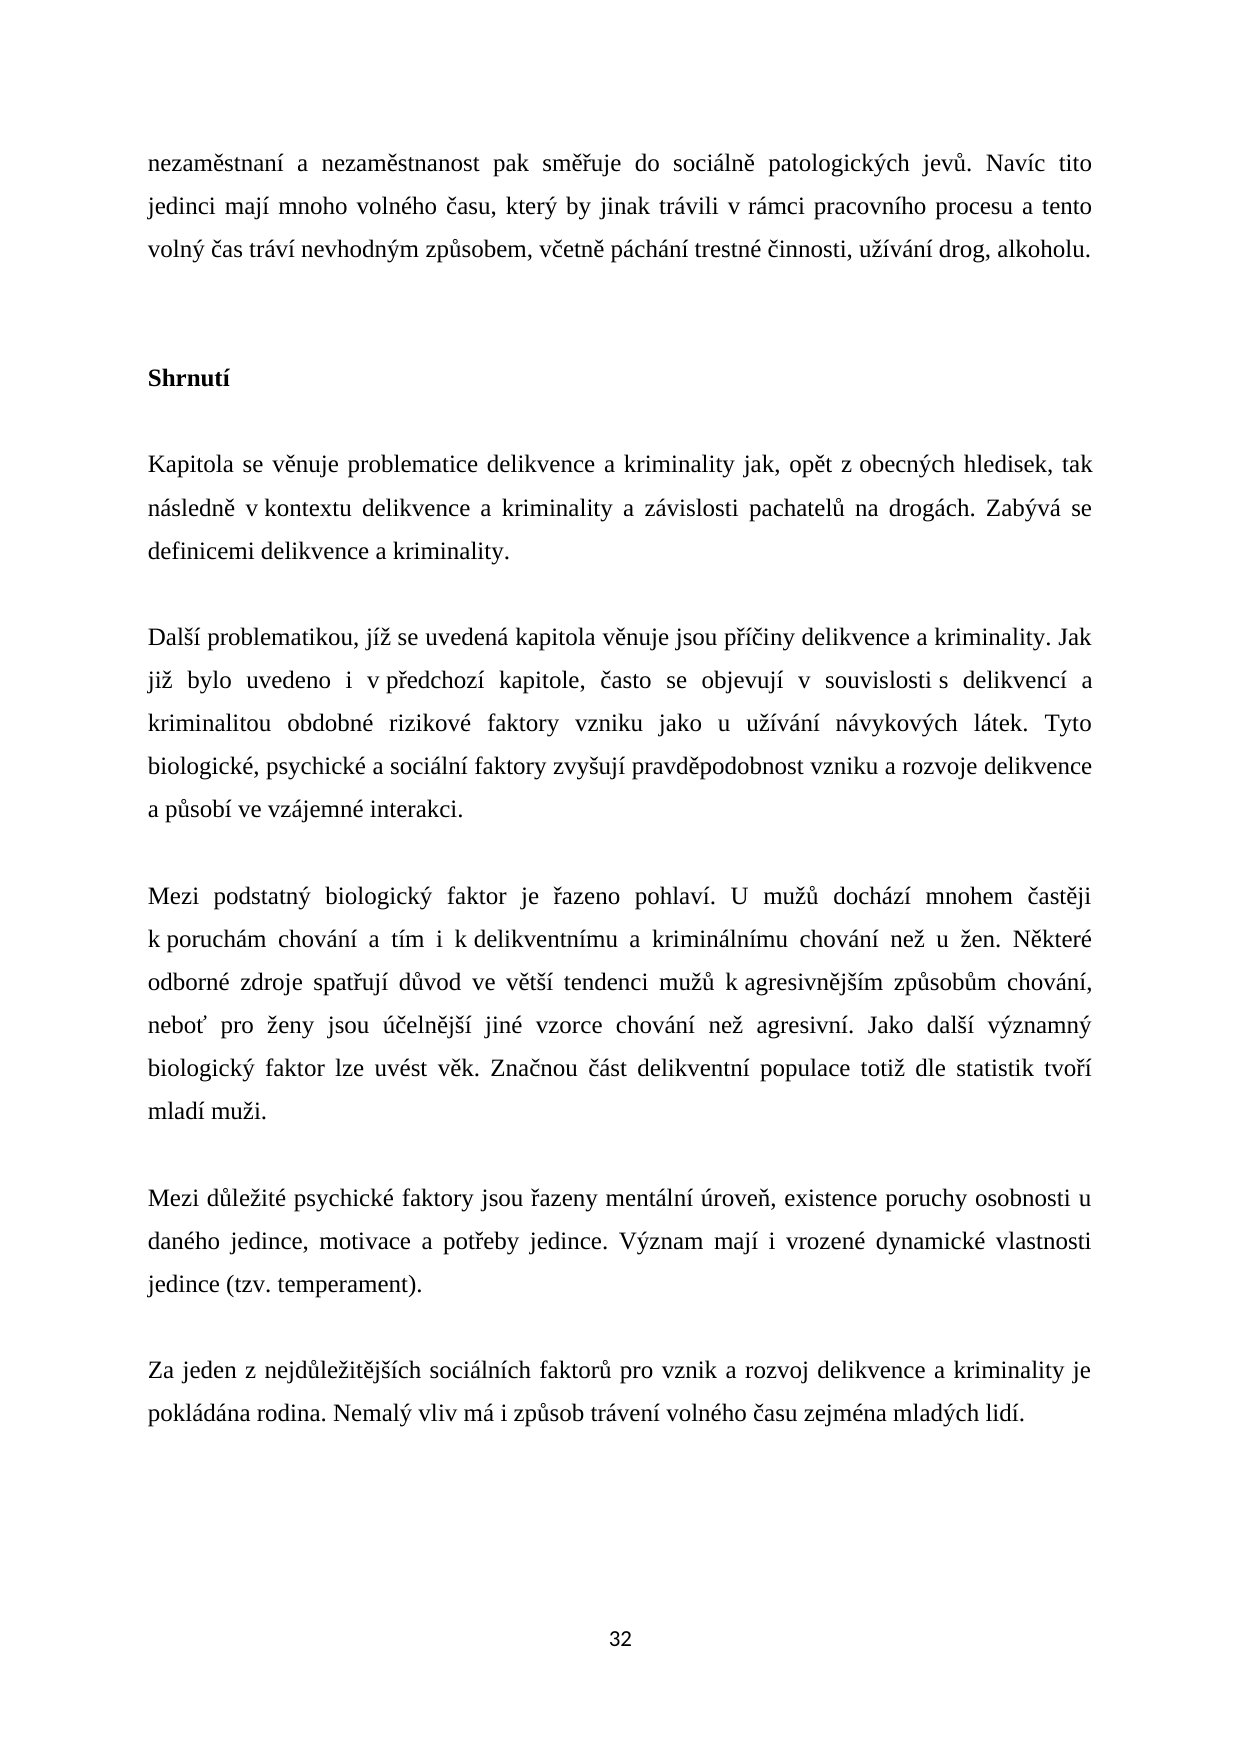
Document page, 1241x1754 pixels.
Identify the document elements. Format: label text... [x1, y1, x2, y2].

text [148, 148, 1093, 263]
text Za jeden z nejdůležitějších sociálních faktorů pro vznik a rozvoj delikvence a kriminality je pokládána rodina. Nemalý vliv má i způsob trávení volného času zejména mladých lidí. [148, 1355, 1093, 1427]
text Mezi podstatný biologický faktor je řazeno pohlaví. U mužů dochází mnohem častěji k poruchám chování a tím i k delikventnímu a kriminálnímu chování než u žen. Některé odborné zdroje spatřují důvod ve větší tendenci mužů k agresivnějším způsobům chování, neboť pro ženy jsou účelnější jiné vzorce chování než agresivní. Jako další významný biologický faktor lze uvést věk. Značnou část delikventní populace totiž dle statistik tvoří mladí muži. [148, 881, 1093, 1125]
text Další problematikou, jíž se uvedená kapitola věnuje jsou příčiny delikvence a kriminality. Jak již bylo uvedeno i v předchozí kapitole, často se objevují v souvislosti s delikvencí a kriminalitou obdobné rizikové faktory vzniku jako u užívání návykových látek. Tyto biologické, psychické a sociální faktory zvyšují pravděpodobnost vzniku a rozvoje delikvence a působí ve vzájemné interakci. [148, 622, 1093, 823]
text Shrnutí [148, 363, 1093, 392]
text Kapitola se věnuje problematice delikvence a kriminality jak, opět z obecných hledisek, tak následně v kontextu delikvence a kriminality a závislosti pachatelů na drogách. Zabývá se definicemi delikvence a kriminality. [148, 449, 1093, 564]
text Mezi důležité psychické faktory jsou řazeny mentální úroveň, existence poruchy osobnosti u daného jedince, motivace a potřeby jedince. Význam mají i vrozené dynamické vlastnosti jedince (tzv. temperament). [148, 1183, 1093, 1298]
